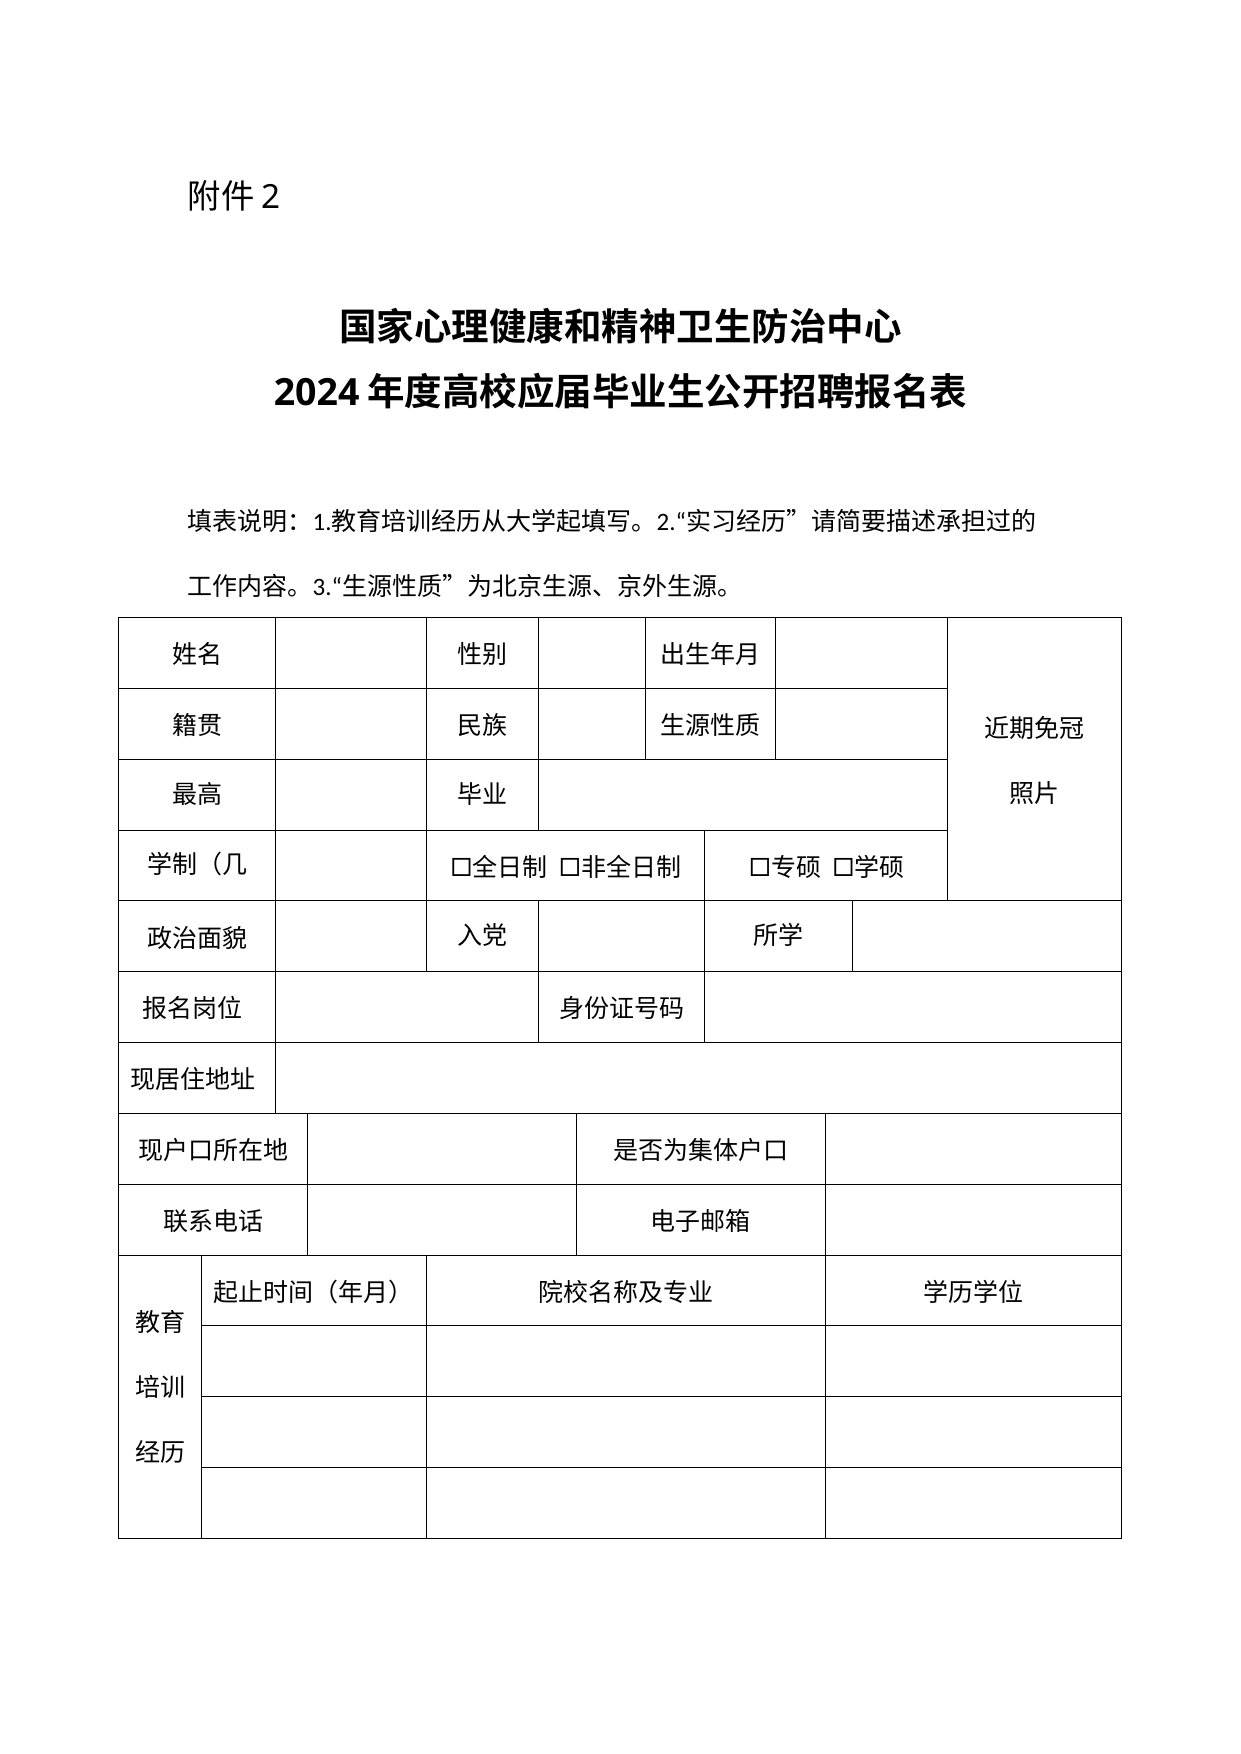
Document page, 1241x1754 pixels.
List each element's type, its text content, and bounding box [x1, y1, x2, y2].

table_cell 毕业 院校 [427, 760, 538, 829]
table_cell 现户口所在地 [119, 1114, 307, 1184]
table_cell [276, 1043, 1121, 1113]
table_cell 学制（几年） [119, 831, 275, 900]
table_cell 是否为集体户口 [577, 1114, 825, 1184]
text 国家心理健康和精神卫生防治中心 [187, 292, 1053, 357]
table_header 姓名 [119, 618, 275, 688]
table_cell [826, 1326, 1121, 1396]
table_cell [202, 1468, 426, 1538]
table_cell 报名岗位 [119, 972, 275, 1042]
text 2024年度高校应届毕业生公开招聘报名表 [187, 357, 1053, 422]
table_cell 联系电话 [119, 1185, 307, 1254]
table_header 近期免冠 照片 [948, 618, 1121, 900]
table_cell 学历学位 [826, 1256, 1121, 1325]
table_cell 电子邮箱 [577, 1185, 825, 1254]
table_cell [276, 901, 426, 971]
table_cell 专硕 学硕 [705, 831, 947, 900]
table_cell 院校名称及专业 [427, 1256, 825, 1325]
table_cell [427, 1397, 825, 1467]
table_cell [826, 1468, 1121, 1538]
table_cell 教育培训 经历 [119, 1256, 201, 1538]
table_cell 现居住地址 [119, 1043, 275, 1113]
table_header [276, 618, 426, 688]
table_header [539, 618, 645, 688]
text 附件2 [187, 162, 1053, 227]
table_cell 最高 学历学位 [119, 760, 275, 829]
table_cell [276, 831, 426, 900]
table_cell [539, 689, 645, 759]
table_cell [539, 901, 704, 971]
table_cell 身份证号码 [539, 972, 704, 1042]
table_cell [427, 1326, 825, 1396]
table_cell [826, 1185, 1121, 1254]
table_cell 政治面貌 [119, 901, 275, 971]
table_cell 所学 专业 [705, 901, 852, 971]
table_cell [276, 760, 426, 829]
table_cell 全日制 非全日制 [427, 831, 704, 900]
table_cell 生源性质 [646, 689, 775, 759]
table_header [776, 618, 947, 688]
table_cell [826, 1114, 1121, 1184]
table_cell [705, 972, 1121, 1042]
table_cell 起止时间（年月） [202, 1256, 426, 1325]
table_header 性别 [427, 618, 538, 688]
table_cell [776, 689, 947, 759]
table_cell [853, 901, 1121, 971]
table_cell [202, 1397, 426, 1467]
table_cell 民族 [427, 689, 538, 759]
table_cell [539, 760, 947, 829]
table_cell [276, 689, 426, 759]
table_cell [308, 1114, 576, 1184]
table_cell 入党 时间 [427, 901, 538, 971]
table_cell [202, 1326, 426, 1396]
text 填表说明：1.教育培训经历从大学起填写。2.“实习经历”请简要描述承担过的工作内容。3.“生源性质”为北京生源、京外生源。 [187, 487, 1053, 617]
table_cell [427, 1468, 825, 1538]
table_cell [826, 1397, 1121, 1467]
table_cell 籍贯 [119, 689, 275, 759]
table_cell [276, 972, 538, 1042]
table_cell [308, 1185, 576, 1254]
table_header 出生年月 [646, 618, 775, 688]
